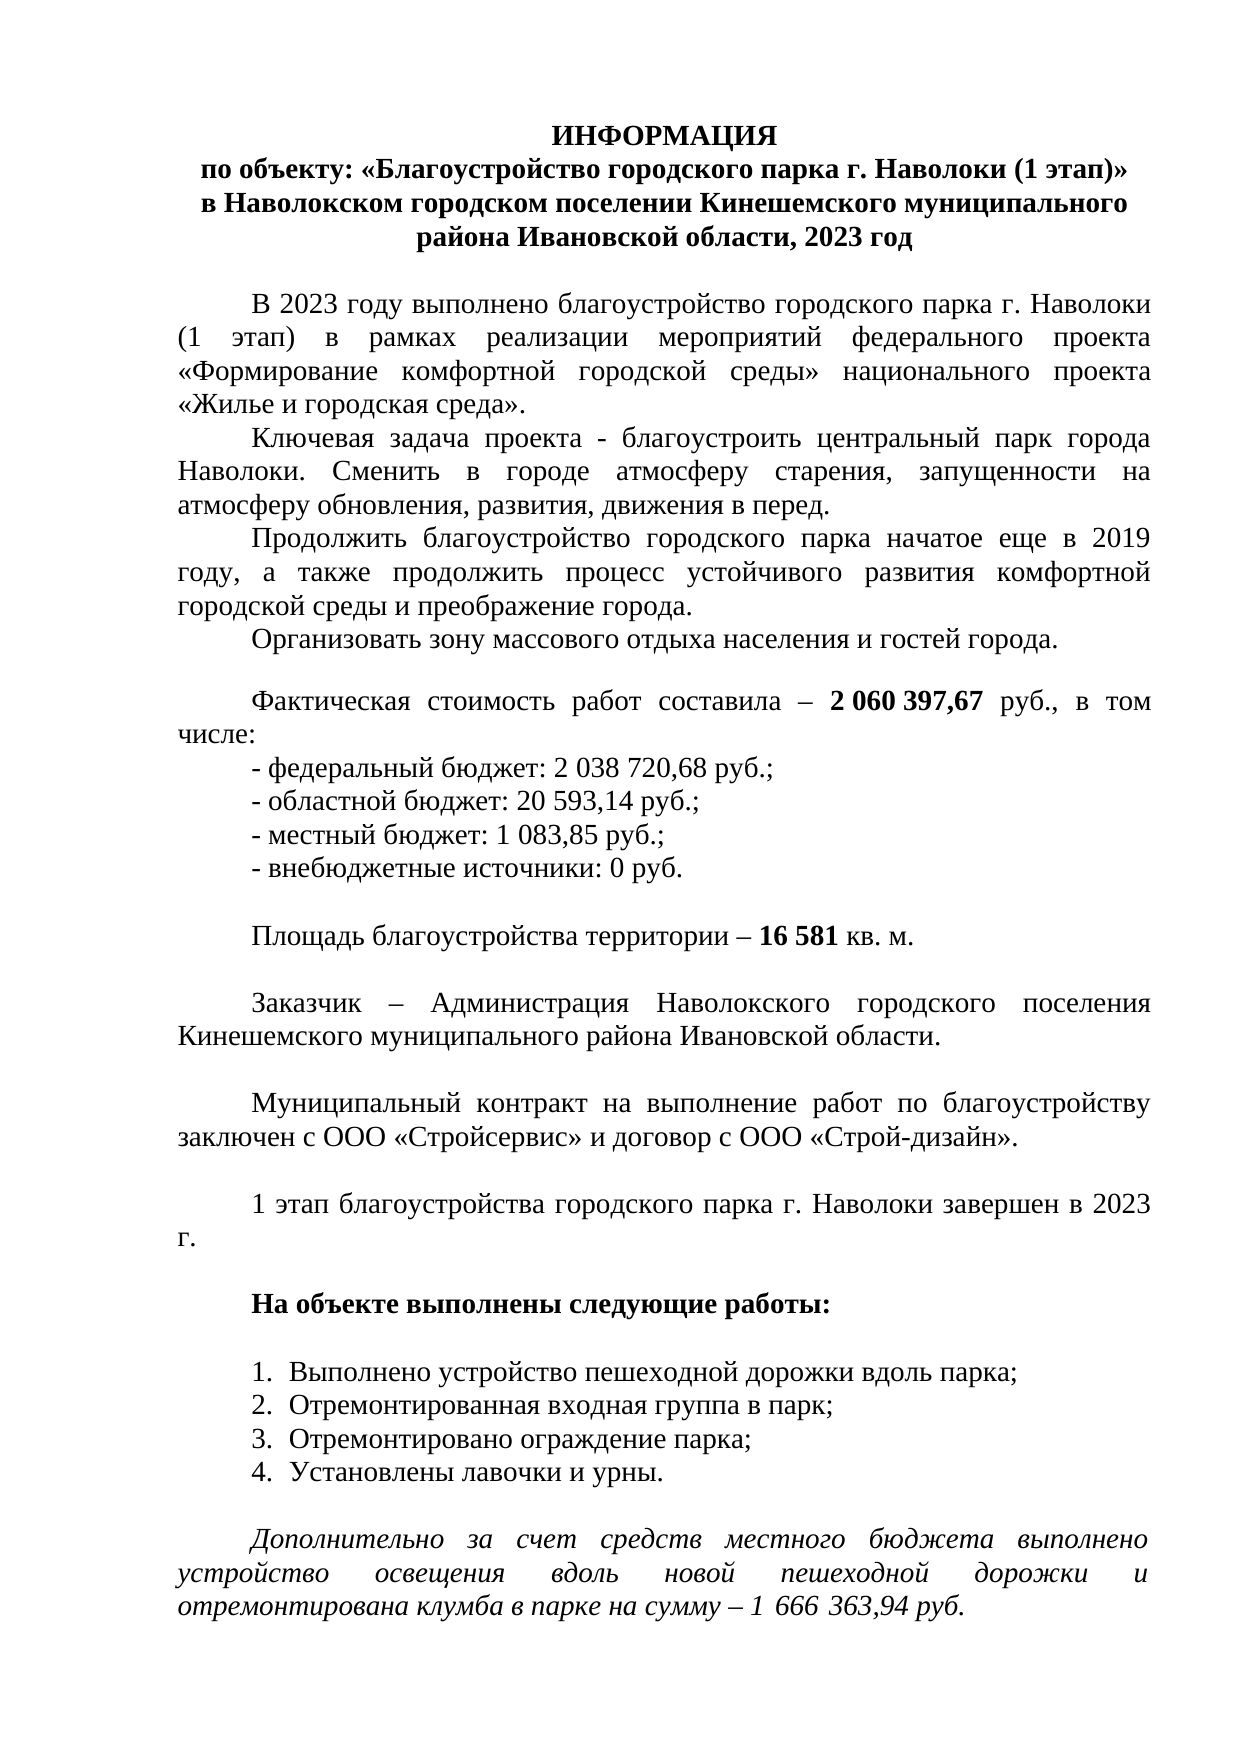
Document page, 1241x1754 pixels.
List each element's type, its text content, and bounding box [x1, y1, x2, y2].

list Установлены лавочки и урны. [251, 1454, 1152, 1488]
text Ключевая задача проекта - благоустроить центральный парк города Наволоки. Сменить в городе атмосферу старения, запущенности на атмосферу обновления, развития, движения в перед. [177, 420, 1152, 521]
text ИНФОРМАЦИЯ [177, 118, 1152, 152]
text - внебюджетные источники: 0 руб. [177, 851, 1152, 884]
text Дополнительно за счет средств местного бюджета выполнено устройство освещения вдоль новой пешеходной дорожки и отремонтирована клумба в парке на сумму – 1 666 363,94 руб. [177, 1521, 1152, 1622]
text В 2023 году выполнено благоустройство городского парка г. Наволоки (1 этап) в рамках реализации мероприятий федерального проекта «Формирование комфортной городской среды» национального проекта «Жилье и городская среда». [177, 286, 1152, 420]
text - местный бюджет: 1 083,85 руб.; [177, 817, 1152, 851]
text 1 этап благоустройства городского парка г. Наволоки завершен в 2023 г. [177, 1186, 1152, 1253]
list Отремонтированная входная группа в парк; [251, 1387, 1152, 1421]
text Фактическая стоимость работ составила – 2 060 397,67 руб., в том числе: [177, 683, 1152, 750]
text - областной бюджет: 20 593,14 руб.; [177, 783, 1152, 817]
list Выполнено устройство пешеходной дорожки вдоль парка; [251, 1354, 1152, 1387]
text Муниципальный контракт на выполнение работ по благоустройству заключен с ООО «Стройсервис» и договор с ООО «Строй-дизайн». [177, 1085, 1152, 1152]
text Заказчик – Администрация Наволокского городского поселения Кинешемского муниципального района Ивановской области. [177, 985, 1152, 1052]
text - федеральный бюджет: 2 038 720,68 руб.; [177, 750, 1152, 783]
list Отремонтировано ограждение парка; [251, 1421, 1152, 1454]
text по объекту: «Благоустройство городского парка г. Наволоки (1 этап)» [177, 152, 1152, 185]
text в Наволокском городском поселении Кинешемского муниципального района Ивановской области, 2023 год [177, 185, 1152, 252]
text Продолжить благоустройство городского парка начатое еще в 2019 году, а также продолжить процесс устойчивого развития комфортной городской среды и преображение города. [177, 521, 1152, 621]
text На объекте выполнены следующие работы: [177, 1287, 1152, 1320]
text Площадь благоустройства территории – 16 581 кв. м. [177, 918, 1152, 951]
text Организовать зону массового отдыха населения и гостей города. [177, 621, 1152, 655]
